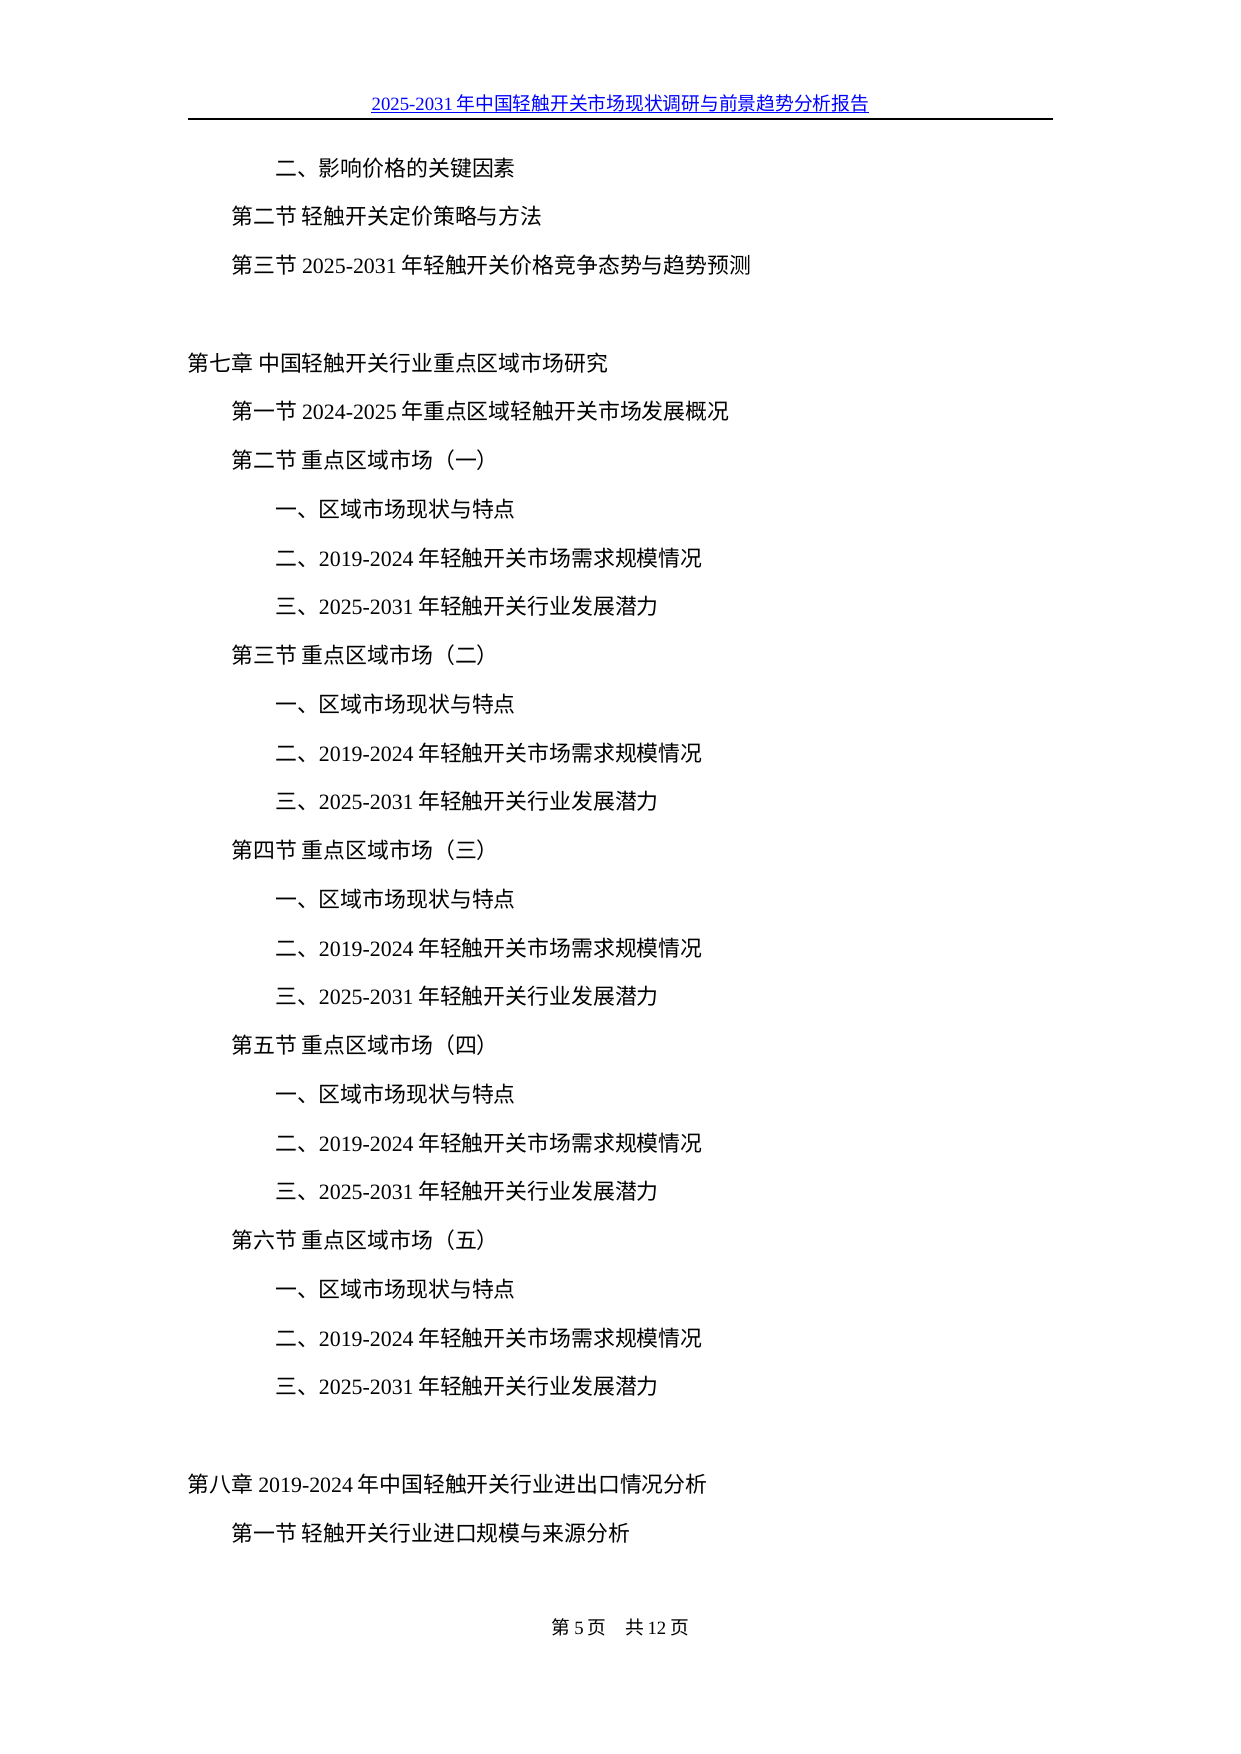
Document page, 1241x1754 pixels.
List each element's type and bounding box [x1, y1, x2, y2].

text [187, 150, 1053, 1548]
